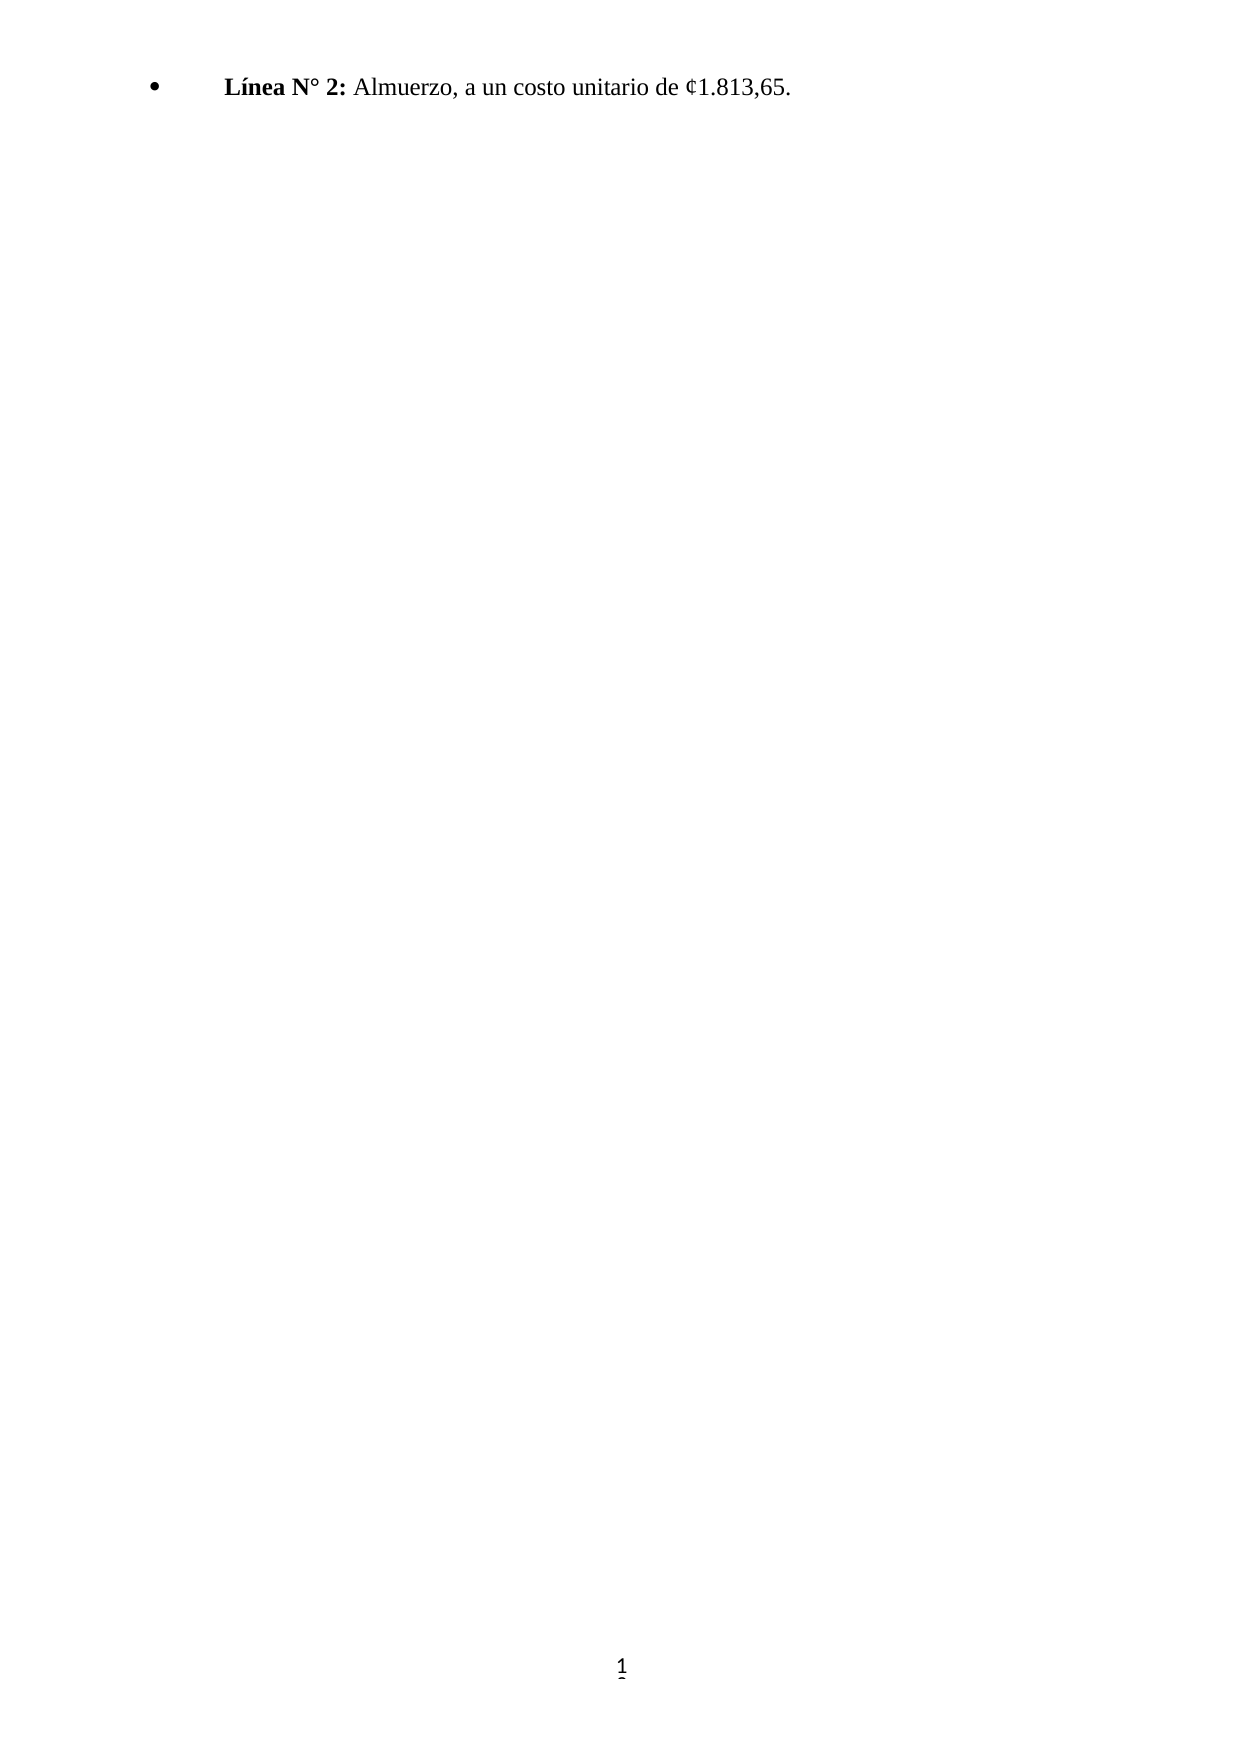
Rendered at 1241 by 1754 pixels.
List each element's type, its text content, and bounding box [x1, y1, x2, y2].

list Línea N° 2: Almuerzo, a un costo unitario de ¢1.813,65. [150, 71, 1176, 101]
